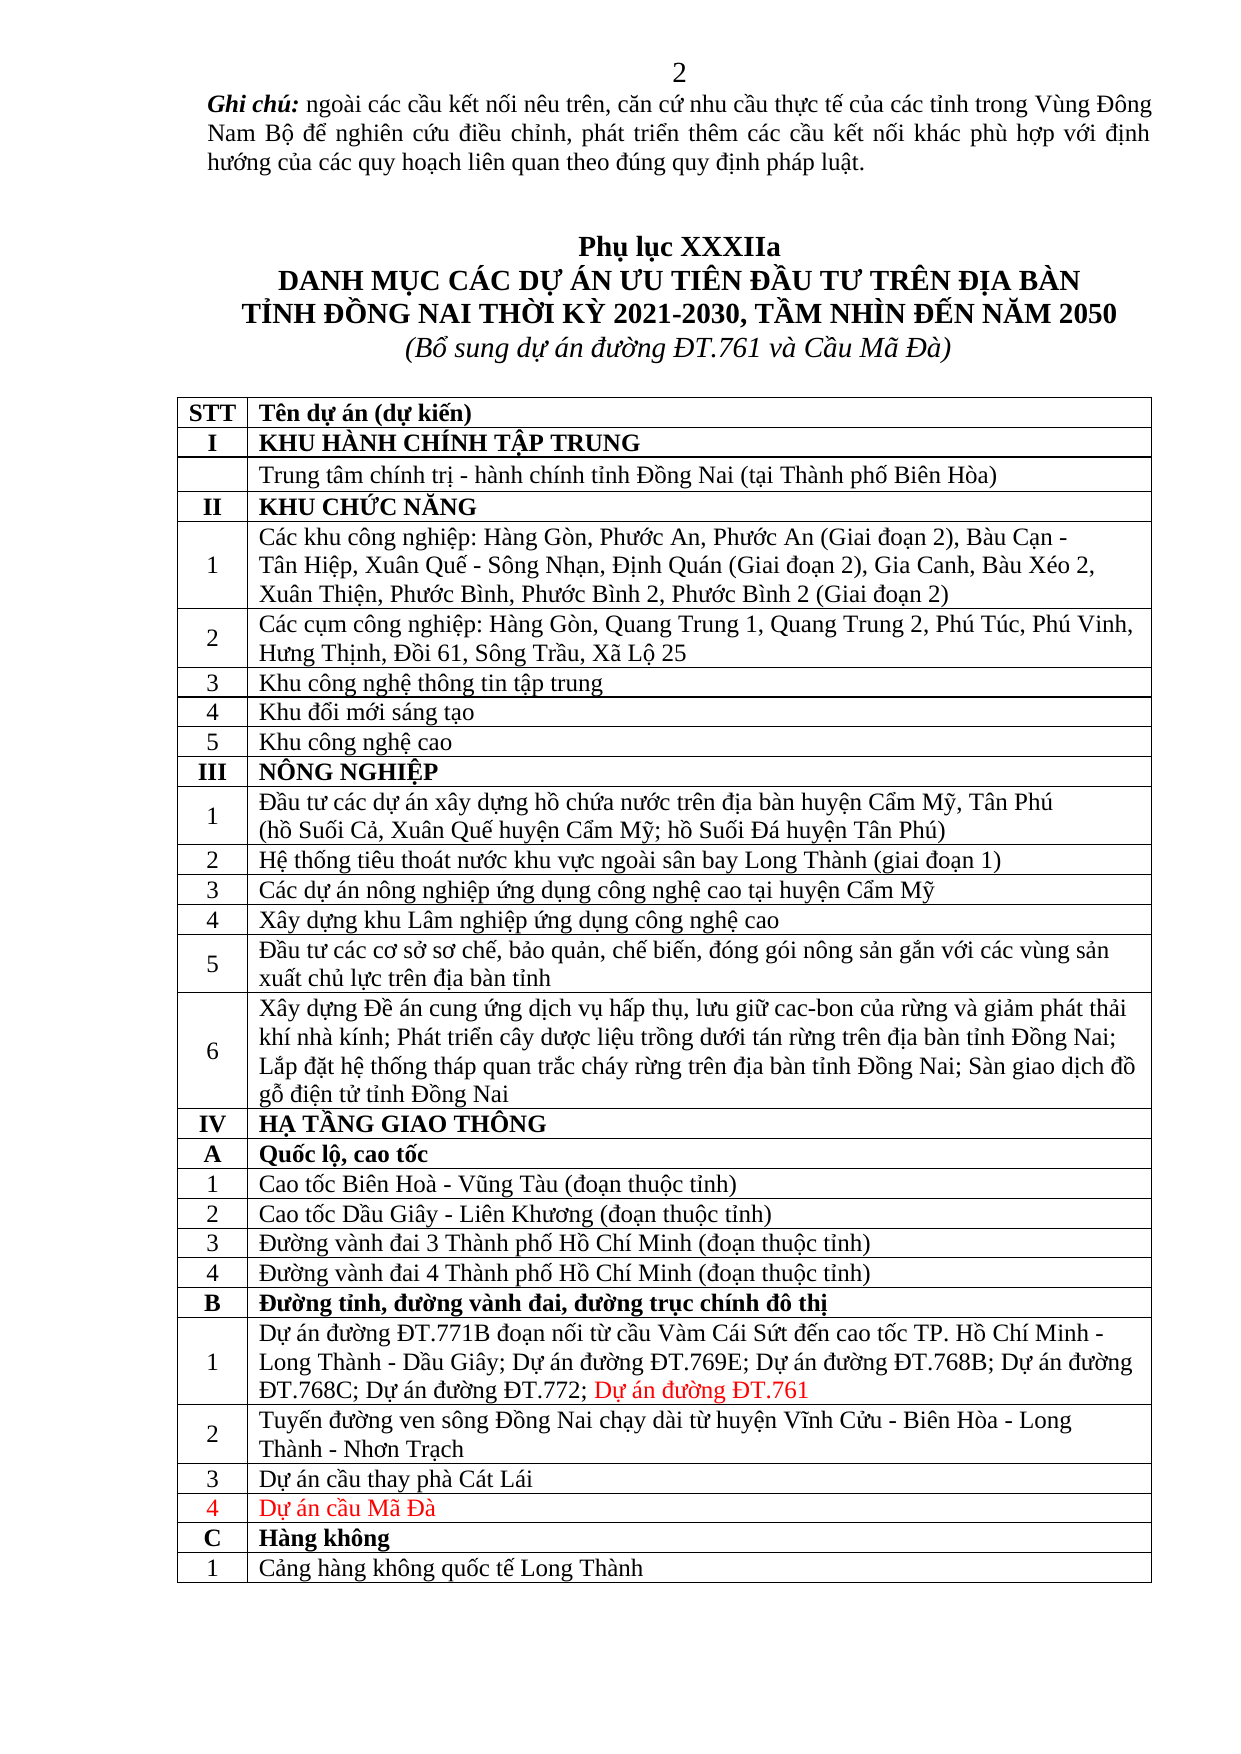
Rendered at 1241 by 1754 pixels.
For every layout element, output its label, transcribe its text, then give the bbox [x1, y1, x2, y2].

table_cell Xây dựng Đề án cung ứng dịch vụ hấp thụ, lưu giữ cac-bon của rừng và giảm phát thải khí nhà kính; Phát triển cây dược liệu trồng dưới tán rừng trên địa bàn tỉnh Đồng Nai; Lắp đặt hệ thống tháp quan trắc cháy rừng trên địa bàn tỉnh Đồng Nai; Sàn giao dịch đồ gỗ điện tử tỉnh Đồng Nai [248, 993, 1151, 1108]
table_cell Đường tỉnh, đường vành đai, đường trục chính đô thị [248, 1288, 1151, 1317]
table_cell Hàng không [248, 1523, 1151, 1552]
table_cell Cảng hàng không quốc tế Long Thành [248, 1553, 1151, 1582]
table_cell C [178, 1523, 247, 1552]
table_cell Khu công nghệ cao [248, 727, 1151, 756]
table_cell Các khu công nghiệp: Hàng Gòn, Phước An, Phước An (Giai đoạn 2), Bàu Cạn - Tân Hiệp, Xuân Quế - Sông Nhạn, Định Quán (Giai đoạn 2), Gia Canh, Bàu Xéo 2, Xuân Thiện, Phước Bình, Phước Bình 2, Phước Bình 2 (Giai đoạn 2) [248, 522, 1151, 608]
table_cell A [178, 1139, 247, 1168]
table_cell 1 [178, 1318, 247, 1404]
table_cell I [178, 428, 247, 456]
table_cell Khu công nghệ thông tin tập trung [248, 668, 1151, 696]
table_cell 1 [178, 522, 247, 608]
table_cell 4 [178, 905, 247, 934]
table_cell Đầu tư các cơ sở sơ chế, bảo quản, chế biến, đóng gói nông sản gắn với các vùng sản xuất chủ lực trên địa bàn tỉnh [248, 935, 1151, 992]
table_cell Quốc lộ, cao tốc [248, 1139, 1151, 1168]
table_cell 1 [178, 1553, 247, 1582]
table_cell Tuyến đường ven sông Đồng Nai chạy dài từ huyện Vĩnh Cửu - Biên Hòa - Long Thành - Nhơn Trạch [248, 1405, 1151, 1463]
table_cell 3 [178, 1229, 247, 1257]
table_cell 5 [178, 935, 247, 992]
table_cell KHU HÀNH CHÍNH TẬP TRUNG [248, 428, 1151, 456]
table_cell 5 [178, 727, 247, 756]
text (Bổ sung dự án đường ĐT.761 và Cầu Mã Đà) [207, 330, 1152, 363]
table_cell 1 [178, 1169, 247, 1198]
table_cell IV [178, 1109, 247, 1138]
table_cell 4 [178, 1258, 247, 1287]
subtitle Phụ lục XXXIIa [207, 229, 1152, 263]
table_header Tên dự án (dự kiến) [248, 398, 1151, 427]
table_cell Dự án cầu Mã Đà [248, 1494, 1151, 1522]
table_cell 4 [178, 1494, 247, 1522]
table_cell 3 [178, 1464, 247, 1492]
text DANH MỤC CÁC DỰ ÁN ƯU TIÊN ĐẦU TƯ TRÊN ĐỊA BÀN [207, 263, 1152, 296]
table_cell Các cụm công nghiệp: Hàng Gòn, Quang Trung 1, Quang Trung 2, Phú Túc, Phú Vinh, Hưng Thịnh, Đồi 61, Sông Trầu, Xã Lộ 25 [248, 609, 1151, 667]
table_cell 3 [178, 875, 247, 904]
table_cell 2 [178, 1405, 247, 1463]
table_cell 6 [178, 993, 247, 1108]
table_cell B [178, 1288, 247, 1317]
table_cell Cao tốc Dầu Giây - Liên Khương (đoạn thuộc tỉnh) [248, 1199, 1151, 1227]
table_cell Các dự án nông nghiệp ứng dụng công nghệ cao tại huyện Cẩm Mỹ [248, 875, 1151, 904]
table_cell Đường vành đai 3 Thành phố Hồ Chí Minh (đoạn thuộc tỉnh) [248, 1229, 1151, 1257]
table_cell Dự án đường ĐT.771B đoạn nối từ cầu Vàm Cái Sứt đến cao tốc TP. Hồ Chí Minh - Long Thành - Dầu Giây; Dự án đường ĐT.769E; Dự án đường ĐT.768B; Dự án đường ĐT.768C; Dự án đường ĐT.772; Dự án đường ĐT.761 [248, 1318, 1151, 1404]
table_cell Khu đổi mới sáng tạo [248, 698, 1151, 726]
table_cell 1 [178, 787, 247, 844]
table_cell Hệ thống tiêu thoát nước khu vực ngoài sân bay Long Thành (giai đoạn 1) [248, 845, 1151, 874]
table_header STT [178, 398, 247, 427]
table_cell 2 [178, 845, 247, 874]
table_cell Dự án cầu thay phà Cát Lái [248, 1464, 1151, 1492]
table_cell Xây dựng khu Lâm nghiệp ứng dụng công nghệ cao [248, 905, 1151, 934]
table_cell II [178, 492, 247, 521]
table_cell NÔNG NGHIỆP [248, 757, 1151, 786]
text Ghi chú: ngoài các cầu kết nối nêu trên, căn cứ nhu cầu thực tế của các tỉnh trong Vùng Đông Nam Bộ để nghiên cứu điều chỉnh, phát triển thêm các cầu kết nối khác phù hợp với định hướng của các quy hoạch liên quan theo đúng quy định pháp luật. [207, 89, 1152, 175]
table_cell 3 [178, 668, 247, 696]
table_cell Đường vành đai 4 Thành phố Hồ Chí Minh (đoạn thuộc tỉnh) [248, 1258, 1151, 1287]
table_cell III [178, 757, 247, 786]
table_cell [178, 458, 247, 491]
table_cell 2 [178, 609, 247, 667]
text TỈNH ĐỒNG NAI THỜI KỲ 2021-2030, TẦM NHÌN ĐẾN NĂM 2050 [207, 296, 1152, 330]
table_cell Cao tốc Biên Hoà - Vũng Tàu (đoạn thuộc tỉnh) [248, 1169, 1151, 1198]
table_cell 4 [178, 698, 247, 726]
table_cell KHU CHỨC NĂNG [248, 492, 1151, 521]
table_cell HẠ TẦNG GIAO THÔNG [248, 1109, 1151, 1138]
table_cell 2 [178, 1199, 247, 1227]
table_cell Đầu tư các dự án xây dựng hồ chứa nước trên địa bàn huyện Cẩm Mỹ, Tân Phú (hồ Suối Cả, Xuân Quế huyện Cẩm Mỹ; hồ Suối Đá huyện Tân Phú) [248, 787, 1151, 844]
table_cell Trung tâm chính trị - hành chính tỉnh Đồng Nai (tại Thành phố Biên Hòa) [248, 458, 1151, 491]
